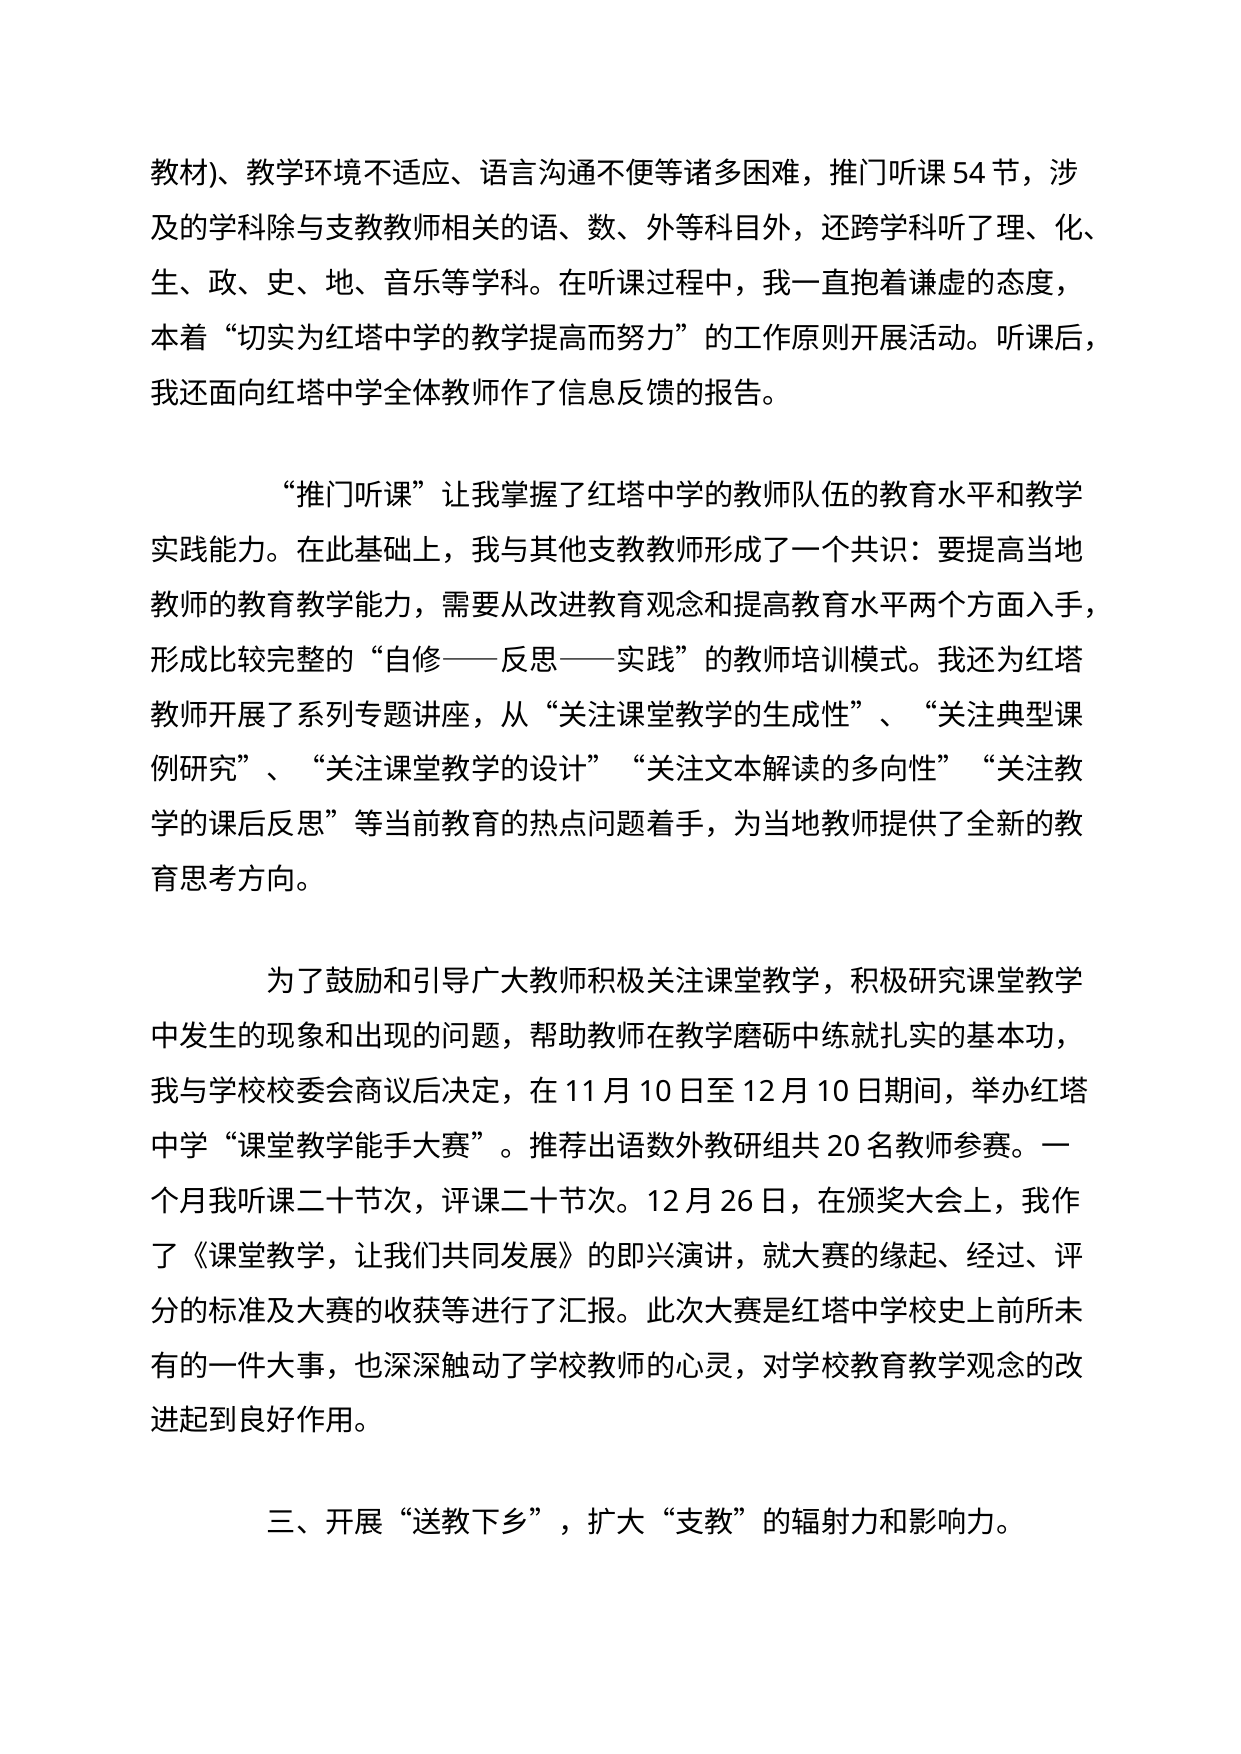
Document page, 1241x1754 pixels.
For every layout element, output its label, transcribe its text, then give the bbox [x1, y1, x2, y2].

text 三、开展“送教下乡”，扩大“支教”的辐射力和影响力。 [150, 1499, 1090, 1541]
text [150, 150, 1090, 412]
text 为了鼓励和引导广大教师积极关注课堂教学，积极研究课堂教学中发生的现象和出现的问题，帮助教师在教学磨砺中练就扎实的基本功，我与学校校委会商议后决定，在11月10日至12月10日期间，举办红塔中学“课堂教学能手大赛”。推荐出语数外教研组共20名教师参赛。一个月我听课二十节次，评课二十节次。12月26日，在颁奖大会上，我作了《课堂教学，让我们共同发展》的即兴演讲，就大赛的缘起、经过、评分的标准及大赛的收获等进行了汇报。此次大赛是红塔中学校史上前所未有的一件大事，也深深触动了学校教师的心灵，对学校教育教学观念的改进起到良好作用。 [150, 957, 1090, 1439]
text “推门听课”让我掌握了红塔中学的教师队伍的教育水平和教学实践能力。在此基础上，我与其他支教教师形成了一个共识：要提高当地教师的教育教学能力，需要从改进教育观念和提高教育水平两个方面入手，形成比较完整的“自修——反思——实践”的教师培训模式。我还为红塔教师开展了系列专题讲座，从“关注课堂教学的生成性”、“关注典型课例研究”、“关注课堂教学的设计”“关注文本解读的多向性”“关注教学的课后反思”等当前教育的热点问题着手，为当地教师提供了全新的教育思考方向。 [150, 471, 1090, 898]
